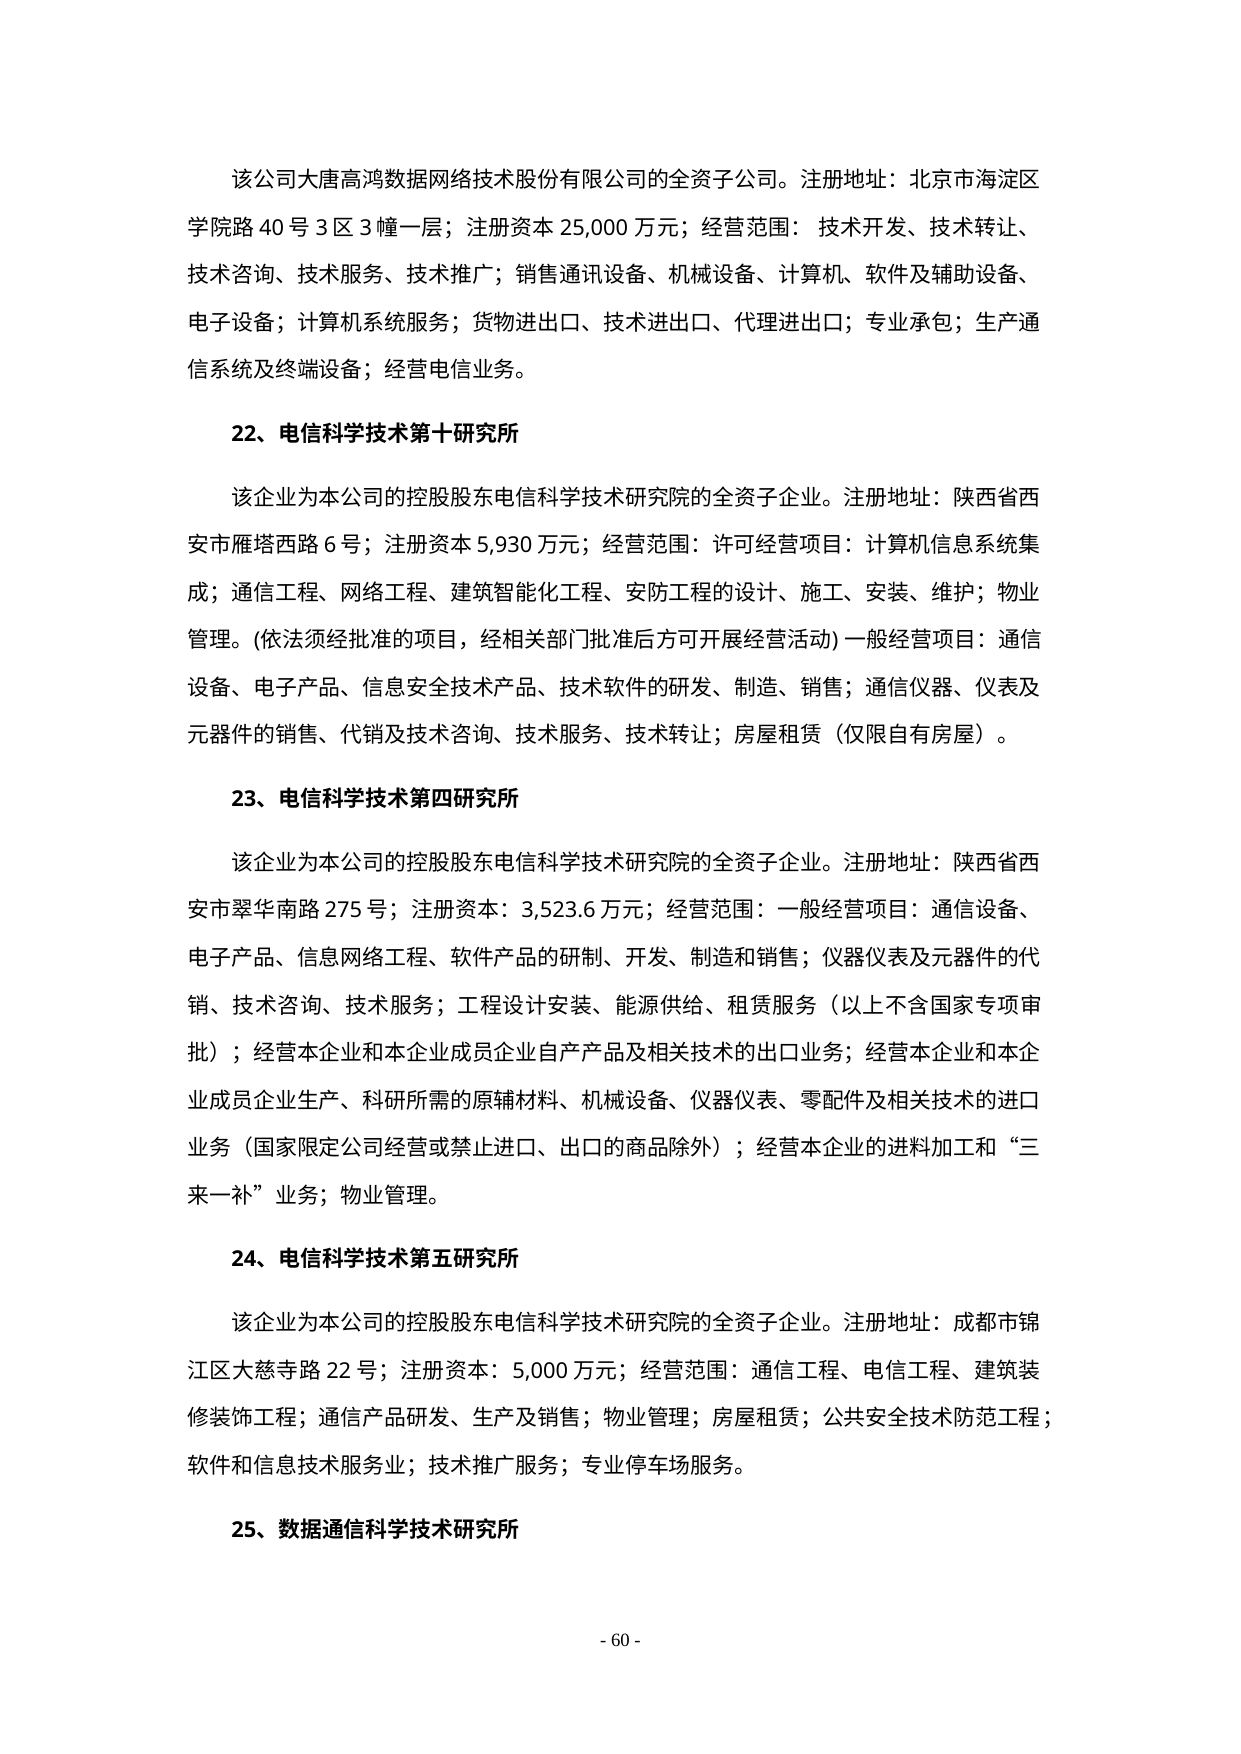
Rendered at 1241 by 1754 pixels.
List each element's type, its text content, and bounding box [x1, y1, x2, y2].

text 该企业为本公司的控股股东电信科学技术研究院的全资子企业。注册地址：成都市锦江区大慈寺路22号；注册资本：5,000万元；经营范围：通信工程、电信工程、建筑装修装饰工程；通信产品研发、生产及销售；物业管理；房屋租赁；公共安全技术防范工程；软件和信息技术服务业；技术推广服务；专业停车场服务。 [187, 1305, 1042, 1479]
text 23、电信科学技术第四研究所 [187, 781, 1042, 813]
text 24、电信科学技术第五研究所 [187, 1241, 1042, 1273]
text 25、数据通信科学技术研究所 [187, 1512, 1042, 1543]
text 22、电信科学技术第十研究所 [187, 416, 1042, 448]
text 该公司大唐高鸿数据网络技术股份有限公司的全资子公司。注册地址：北京市海淀区学院路40号3区3幢一层；注册资本25,000 万元；经营范围： 技术开发、技术转让、技术咨询、技术服务、技术推广；销售通讯设备、机械设备、计算机、软件及辅助设备、电子设备；计算机系统服务；货物进出口、技术进出口、代理进出口；专业承包；生产通信系统及终端设备；经营电信业务。 [187, 162, 1042, 384]
text 该企业为本公司的控股股东电信科学技术研究院的全资子企业。注册地址：陕西省西安市翠华南路275号；注册资本：3,523.6万元；经营范围：一般经营项目：通信设备、电子产品、信息网络工程、软件产品的研制、开发、制造和销售；仪器仪表及元器件的代销、技术咨询、技术服务；工程设计安装、能源供给、租赁服务（以上不含国家专项审批）；经营本企业和本企业成员企业自产产品及相关技术的出口业务；经营本企业和本企业成员企业生产、科研所需的原辅材料、机械设备、仪器仪表、零配件及相关技术的进口业务（国家限定公司经营或禁止进口、出口的商品除外）；经营本企业的进料加工和“三来一补”业务；物业管理。 [187, 845, 1042, 1209]
text 该企业为本公司的控股股东电信科学技术研究院的全资子企业。注册地址：陕西省西安市雁塔西路6号；注册资本5,930万元；经营范围：许可经营项目：计算机信息系统集成；通信工程、网络工程、建筑智能化工程、安防工程的设计、施工、安装、维护；物业管理。(依法须经批准的项目，经相关部门批准后方可开展经营活动) 一般经营项目：通信设备、电子产品、信息安全技术产品、技术软件的研发、制造、销售；通信仪器、仪表及元器件的销售、代销及技术咨询、技术服务、技术转让；房屋租赁（仅限自有房屋）。 [187, 480, 1042, 749]
